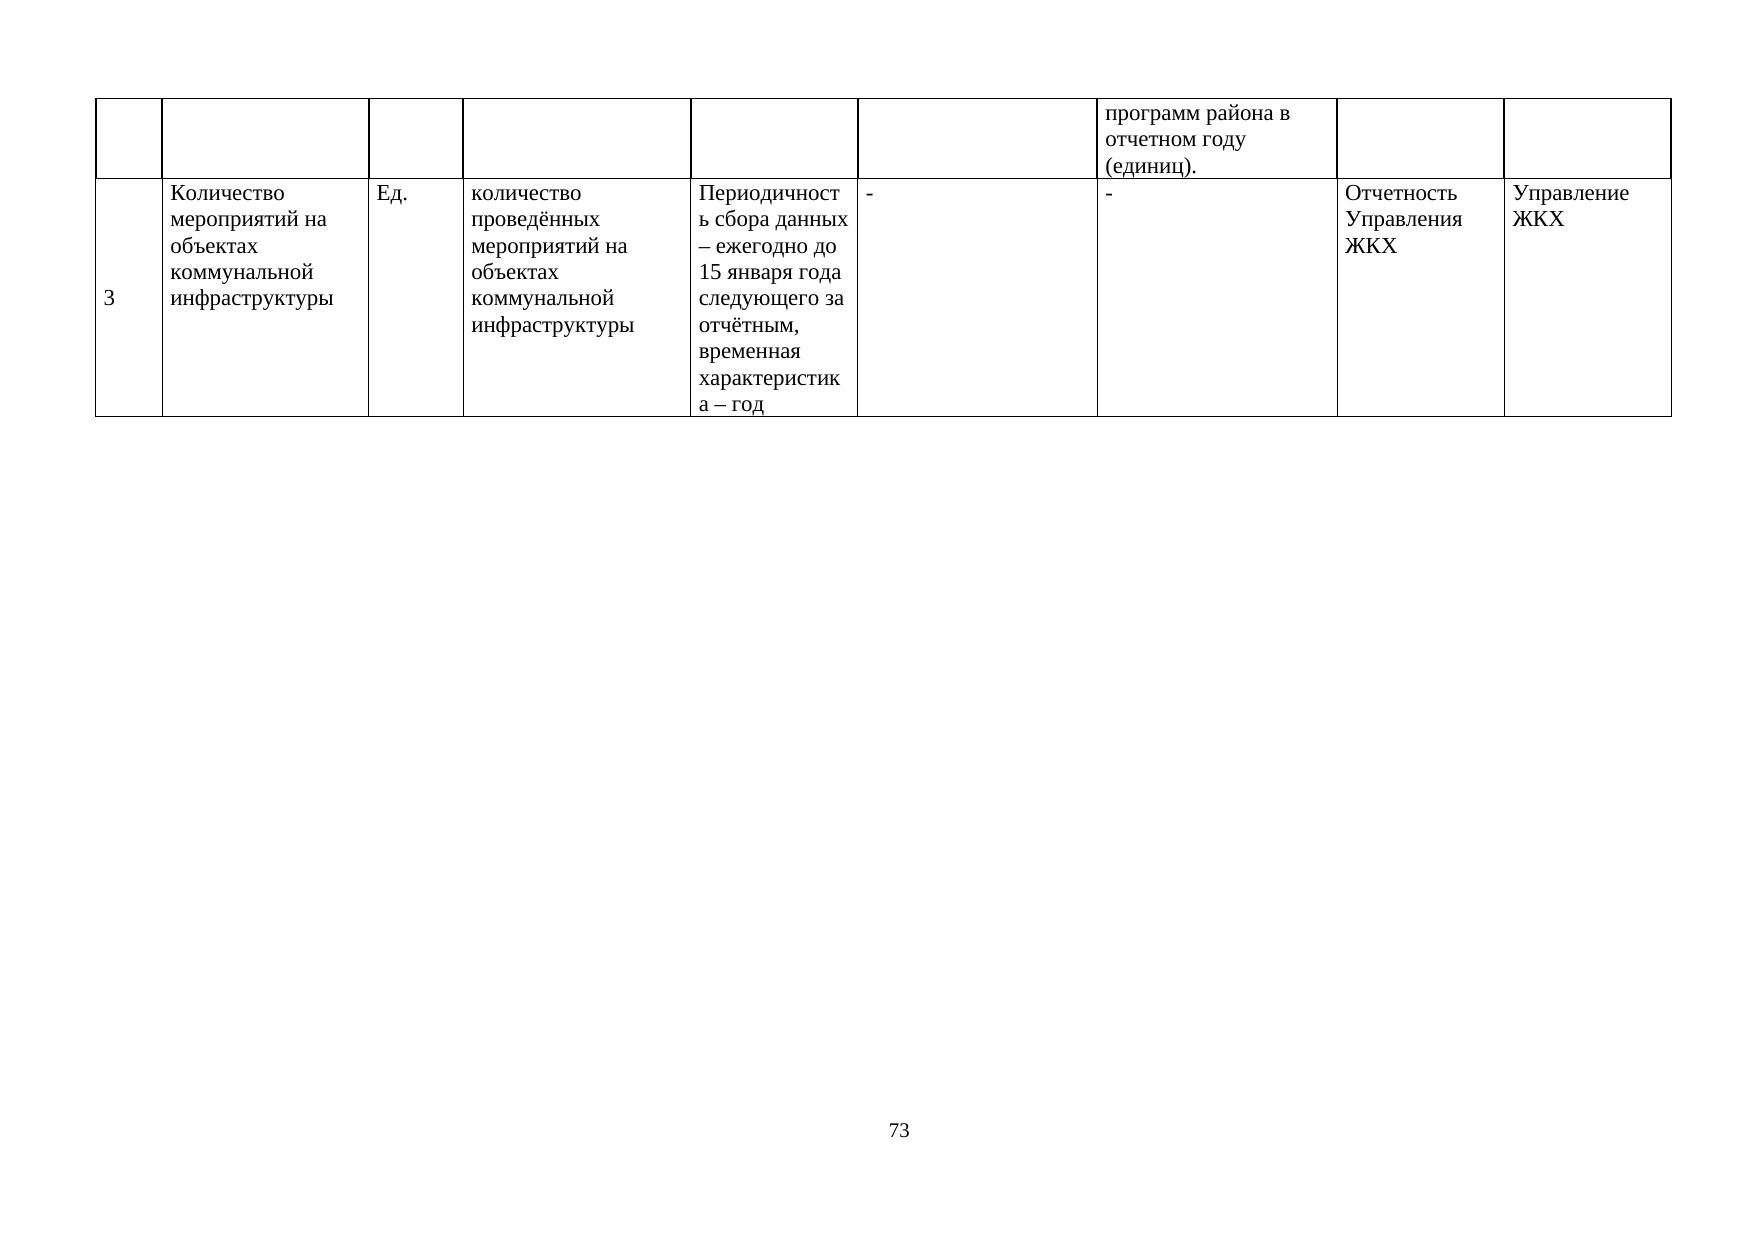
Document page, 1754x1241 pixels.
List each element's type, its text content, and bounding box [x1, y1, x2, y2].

table_cell - [1098, 179, 1337, 416]
table_cell 3 [96, 179, 162, 416]
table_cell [1098, 99, 1336, 178]
table_cell - [858, 179, 1097, 416]
table_cell Отчетность Управления ЖКХ [1338, 179, 1504, 416]
table_cell Периодичность сбора данных – ежегодно до 15 января года следующего за отчётным, временная характеристика – год [691, 179, 857, 416]
table_cell Управление ЖКХ [1505, 179, 1671, 416]
table_cell количество проведённых мероприятий на объектах коммунальной инфраструктуры [464, 179, 690, 416]
table_cell Ед. [369, 179, 463, 416]
table_cell Количество мероприятий на объектах коммунальной инфраструктуры [163, 179, 368, 416]
